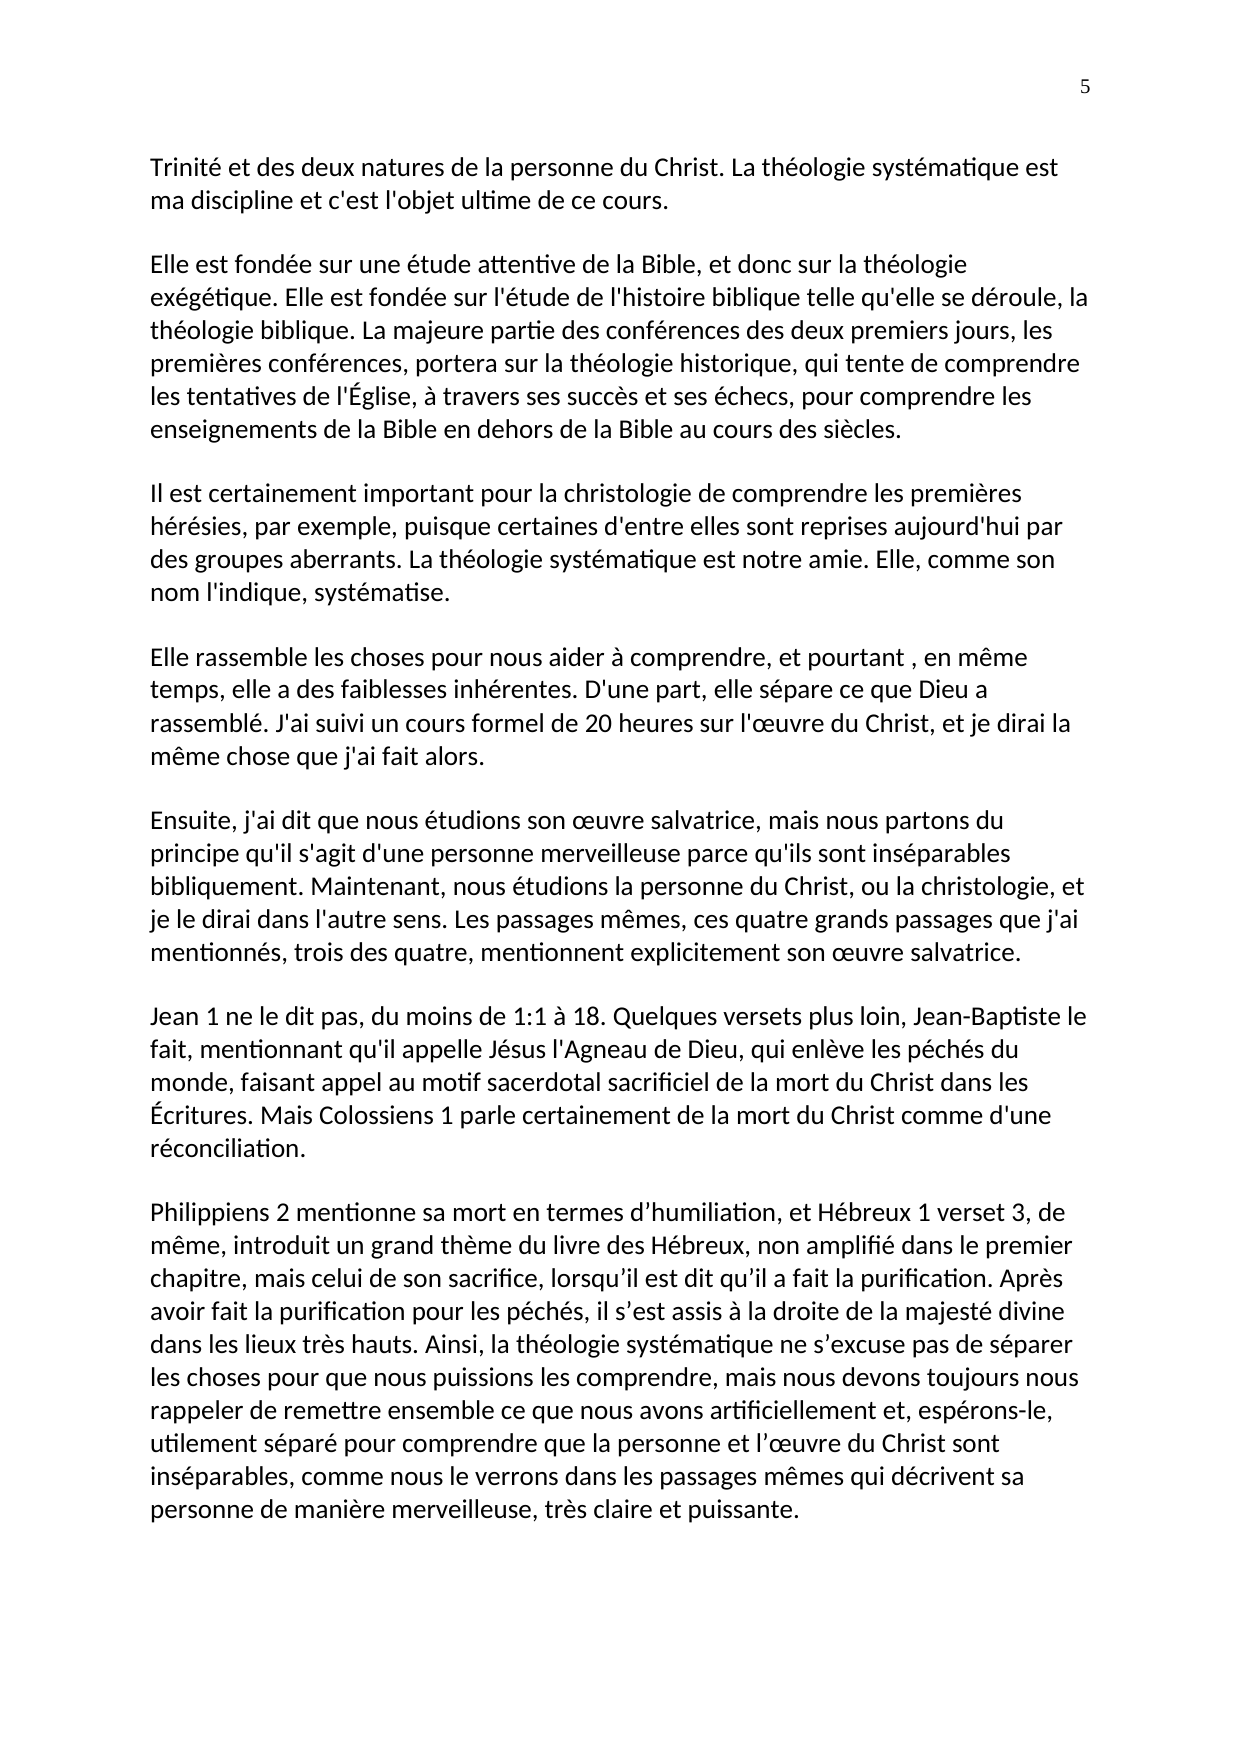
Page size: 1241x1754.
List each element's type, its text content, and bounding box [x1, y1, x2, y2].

text Ensuite, j'ai dit que nous étudions son œuvre salvatrice, mais nous partons du principe qu'il s'agit d'une personne merveilleuse parce qu'ils sont inséparables bibliquement. Maintenant, nous étudions la personne du Christ, ou la christologie, et je le dirai dans l'autre sens. Les passages mêmes, ces quatre grands passages que j'ai mentionnés, trois des quatre, mentionnent explicitement son œuvre salvatrice. [150, 803, 1090, 968]
text Elle est fondée sur une étude attentive de la Bible, et donc sur la théologie exégétique. Elle est fondée sur l'étude de l'histoire biblique telle qu'elle se déroule, la théologie biblique. La majeure partie des conférences des deux premiers jours, les premières conférences, portera sur la théologie historique, qui tente de comprendre les tentatives de l'Église, à travers ses succès et ses échecs, pour comprendre les enseignements de la Bible en dehors de la Bible au cours des siècles. [150, 247, 1090, 445]
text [150, 150, 1090, 216]
text Elle rassemble les choses pour nous aider à comprendre, et pourtant , en même temps, elle a des faiblesses inhérentes. D'une part, elle sépare ce que Dieu a rassemblé. J'ai suivi un cours formel de 20 heures sur l'œuvre du Christ, et je dirai la même chose que j'ai fait alors. [150, 640, 1090, 772]
text Philippiens 2 mentionne sa mort en termes d’humiliation, et Hébreux 1 verset 3, de même, introduit un grand thème du livre des Hébreux, non amplifié dans le premier chapitre, mais celui de son sacrifice, lorsqu’il est dit qu’il a fait la purification. Après avoir fait la purification pour les péchés, il s’est assis à la droite de la majesté divine dans les lieux très hauts. Ainsi, la théologie systématique ne s’excuse pas de séparer les choses pour que nous puissions les comprendre, mais nous devons toujours nous rappeler de remettre ensemble ce que nous avons artificiellement et, espérons-le, utilement séparé pour comprendre que la personne et l’œuvre du Christ sont inséparables, comme nous le verrons dans les passages mêmes qui décrivent sa personne de manière merveilleuse, très claire et puissante. [150, 1195, 1090, 1526]
text Il est certainement important pour la christologie de comprendre les premières hérésies, par exemple, puisque certaines d'entre elles sont reprises aujourd'hui par des groupes aberrants. La théologie systématique est notre amie. Elle, comme son nom l'indique, systématise. [150, 476, 1090, 608]
text Jean 1 ne le dit pas, du moins de 1:1 à 18. Quelques versets plus loin, Jean-Baptiste le fait, mentionnant qu'il appelle Jésus l'Agneau de Dieu, qui enlève les péchés du monde, faisant appel au motif sacerdotal sacrificiel de la mort du Christ dans les Écritures. Mais Colossiens 1 parle certainement de la mort du Christ comme d'une réconciliation. [150, 999, 1090, 1164]
